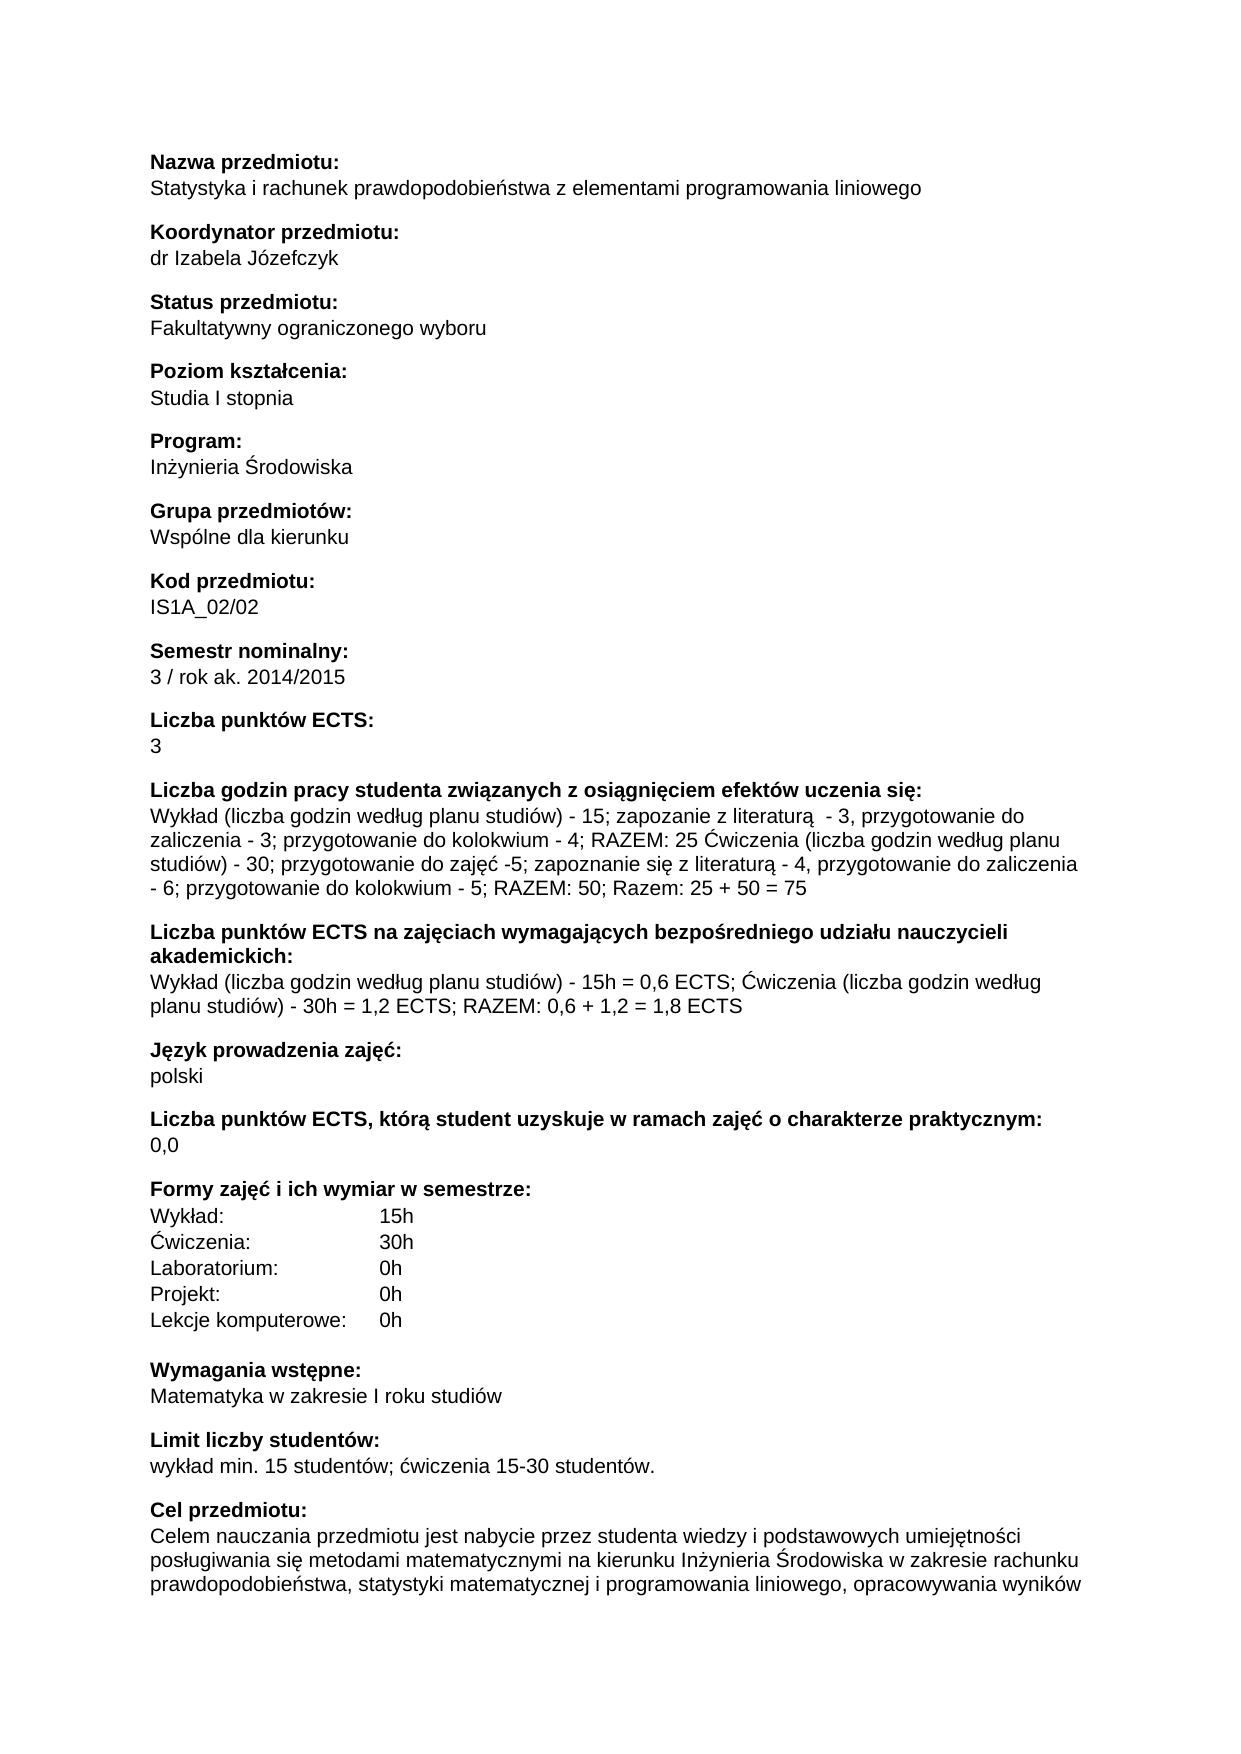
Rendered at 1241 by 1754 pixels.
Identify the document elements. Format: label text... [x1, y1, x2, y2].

table_cell Ćwiczenia: [140, 1230, 367, 1254]
table_cell Laboratorium: [140, 1256, 367, 1280]
table_header 15h [369, 1204, 597, 1228]
text Semestr nominalny: [150, 638, 1090, 662]
text Język prowadzenia zajęć: [150, 1037, 1090, 1061]
text Fakultatywny ograniczonego wyboru [150, 316, 1090, 339]
text Liczba punktów ECTS na zajęciach wymagających bezpośredniego udziału nauczycieli akademickich: [150, 920, 1090, 968]
text Nazwa przedmiotu: [150, 150, 1090, 174]
text Grupa przedmiotów: [150, 499, 1090, 523]
table_cell 0h [369, 1280, 597, 1306]
text Statystyka i rachunek prawdopodobieństwa z elementami programowania liniowego [150, 176, 1090, 200]
table_cell 0h [369, 1254, 597, 1280]
text Studia I stopnia [150, 385, 1090, 409]
text 0,0 [150, 1133, 1090, 1157]
text Wymagania wstępne: [150, 1358, 1090, 1382]
text Inżynieria Środowiska [150, 455, 1090, 479]
text 3 / rok ak. 2014/2015 [150, 664, 1090, 688]
text Formy zajęć i ich wymiar w semestrze: [150, 1177, 1090, 1201]
table_cell Projekt: [140, 1282, 367, 1306]
text Program: [150, 429, 1090, 453]
table_cell 0h [369, 1306, 597, 1332]
text wykład min. 15 studentów; ćwiczenia 15-30 studentów. [150, 1454, 1090, 1478]
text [150, 1523, 1090, 1595]
text polski [150, 1063, 1090, 1087]
text Status przedmiotu: [150, 289, 1090, 313]
text Wykład (liczba godzin według planu studiów) - 15h = 0,6 ECTS; Ćwiczenia (liczba godzin według planu studiów) - 30h = 1,2 ECTS; RAZEM: 0,6 + 1,2 = 1,8 ECTS [150, 970, 1090, 1018]
text Wykład (liczba godzin według planu studiów) - 15; zapozanie z literaturą - 3, przygotowanie do zaliczenia - 3; przygotowanie do kolokwium - 4; RAZEM: 25 Ćwiczenia (liczba godzin według planu studiów) - 30; przygotowanie do zajęć -5; zapoznanie się z literaturą - 4, przygotowanie do zaliczenia - 6; przygotowanie do kolokwium - 5; RAZEM: 50; Razem: 25 + 50 = 75 [150, 804, 1090, 900]
text Poziom kształcenia: [150, 359, 1090, 383]
text 3 [150, 734, 1090, 758]
text Liczba punktów ECTS, którą student uzyskuje w ramach zajęć o charakterze praktycznym: [150, 1107, 1090, 1131]
text Matematyka w zakresie I roku studiów [150, 1384, 1090, 1408]
text Wspólne dla kierunku [150, 525, 1090, 549]
text Liczba punktów ECTS: [150, 708, 1090, 732]
table_cell 30h [369, 1228, 597, 1254]
text Liczba godzin pracy studenta związanych z osiągnięciem efektów uczenia się: [150, 778, 1090, 802]
text Limit liczby studentów: [150, 1428, 1090, 1452]
table_cell Lekcje komputerowe: [140, 1308, 367, 1332]
text dr Izabela Józefczyk [150, 246, 1090, 270]
table_header Wykład: [140, 1204, 367, 1228]
text Kod przedmiotu: [150, 569, 1090, 593]
text Koordynator przedmiotu: [150, 220, 1090, 244]
text IS1A_02/02 [150, 595, 1090, 619]
text Cel przedmiotu: [150, 1497, 1090, 1521]
